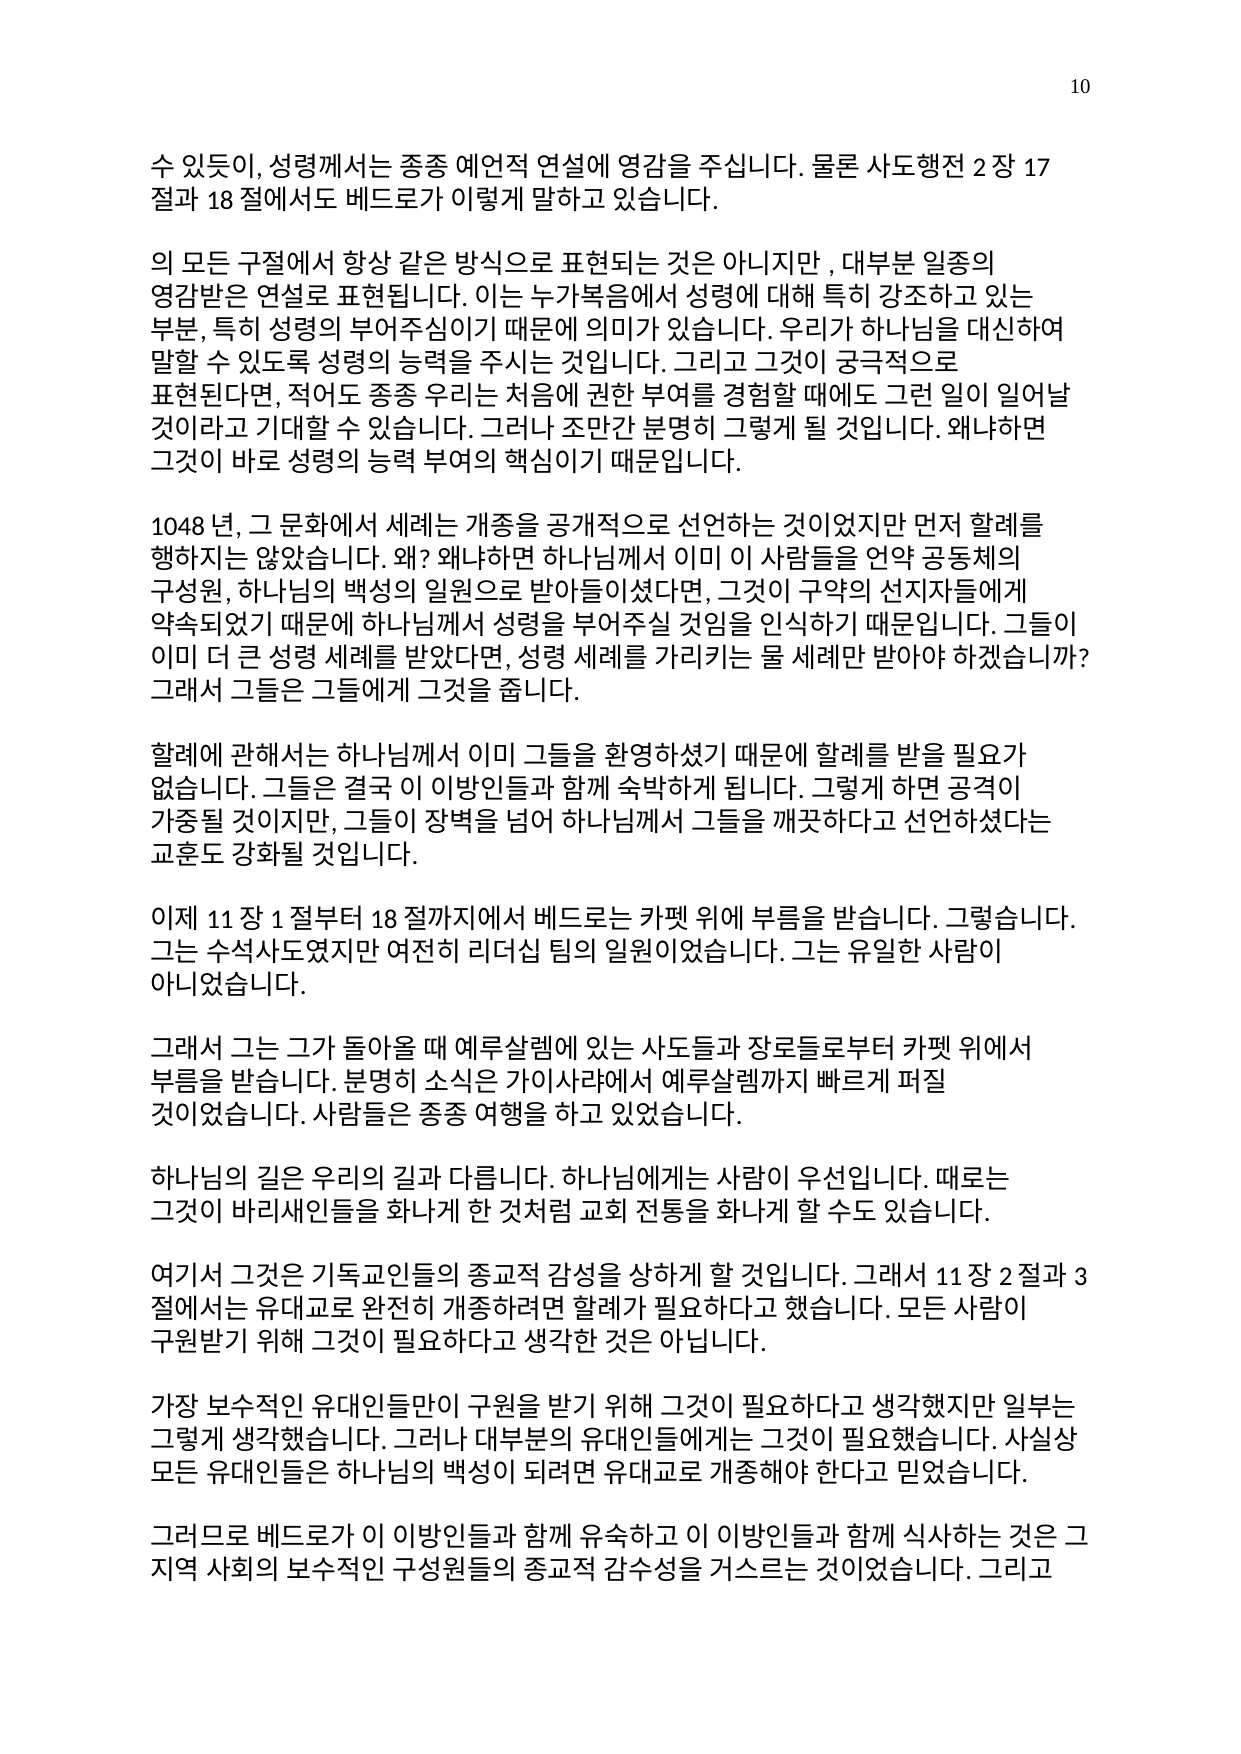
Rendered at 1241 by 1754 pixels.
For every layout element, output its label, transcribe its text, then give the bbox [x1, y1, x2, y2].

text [150, 150, 1090, 216]
text 이제 11장 1절부터 18절까지에서 베드로는 카펫 위에 부름을 받습니다. 그렇습니다. 그는 수석사도였지만 여전히 리더십 팀의 일원이었습니다. 그는 유일한 사람이 아니었습니다. [150, 902, 1090, 1001]
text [150, 1520, 1090, 1586]
text 가장 보수적인 유대인들만이 구원을 받기 위해 그것이 필요하다고 생각했지만 일부는 그렇게 생각했습니다. 그러나 대부분의 유대인들에게는 그것이 필요했습니다. 사실상 모든 유대인들은 하나님의 백성이 되려면 유대교로 개종해야 한다고 믿었습니다. [150, 1390, 1090, 1489]
text 1048년, 그 문화에서 세례는 개종을 공개적으로 선언하는 것이었지만 먼저 할례를 행하지는 않았습니다. 왜? 왜냐하면 하나님께서 이미 이 사람들을 언약 공동체의 구성원, 하나님의 백성의 일원으로 받아들이셨다면, 그것이 구약의 선지자들에게 약속되었기 때문에 하나님께서 성령을 부어주실 것임을 인식하기 때문입니다. 그들이 이미 더 큰 성령 세례를 받았다면, 성령 세례를 가리키는 물 세례만 받아야 하겠습니까? 그래서 그들은 그들에게 그것을 줍니다. [150, 509, 1090, 708]
text 그래서 그는 그가 돌아올 때 예루살렘에 있는 사도들과 장로들로부터 카펫 위에서 부름을 받습니다. 분명히 소식은 가이사랴에서 예루살렘까지 빠르게 퍼질 것이었습니다. 사람들은 종종 여행을 하고 있었습니다. [150, 1032, 1090, 1131]
text 할례에 관해서는 하나님께서 이미 그들을 환영하셨기 때문에 할례를 받을 필요가 없습니다. 그들은 결국 이 이방인들과 함께 숙박하게 됩니다. 그렇게 하면 공격이 가중될 것이지만, 그들이 장벽을 넘어 하나님께서 그들을 깨끗하다고 선언하셨다는 교훈도 강화될 것입니다. [150, 739, 1090, 871]
text 의 모든 구절에서 항상 같은 방식으로 표현되는 것은 아니지만 , 대부분 일종의 영감받은 연설로 표현됩니다. 이는 누가복음에서 성령에 대해 특히 강조하고 있는 부분, 특히 성령의 부어주심이기 때문에 의미가 있습니다. 우리가 하나님을 대신하여 말할 수 있도록 성령의 능력을 주시는 것입니다. 그리고 그것이 궁극적으로 표현된다면, 적어도 종종 우리는 처음에 권한 부여를 경험할 때에도 그런 일이 일어날 것이라고 기대할 수 있습니다. 그러나 조만간 분명히 그렇게 될 것입니다. 왜냐하면 그것이 바로 성령의 능력 부여의 핵심이기 때문입니다. [150, 247, 1090, 478]
text 여기서 그것은 기독교인들의 종교적 감성을 상하게 할 것입니다. 그래서 11장 2절과 3절에서는 유대교로 완전히 개종하려면 할례가 필요하다고 했습니다. 모든 사람이 구원받기 위해 그것이 필요하다고 생각한 것은 아닙니다. [150, 1259, 1090, 1359]
text 하나님의 길은 우리의 길과 다릅니다. 하나님에게는 사람이 우선입니다. 때로는 그것이 바리새인들을 화나게 한 것처럼 교회 전통을 화나게 할 수도 있습니다. [150, 1162, 1090, 1228]
